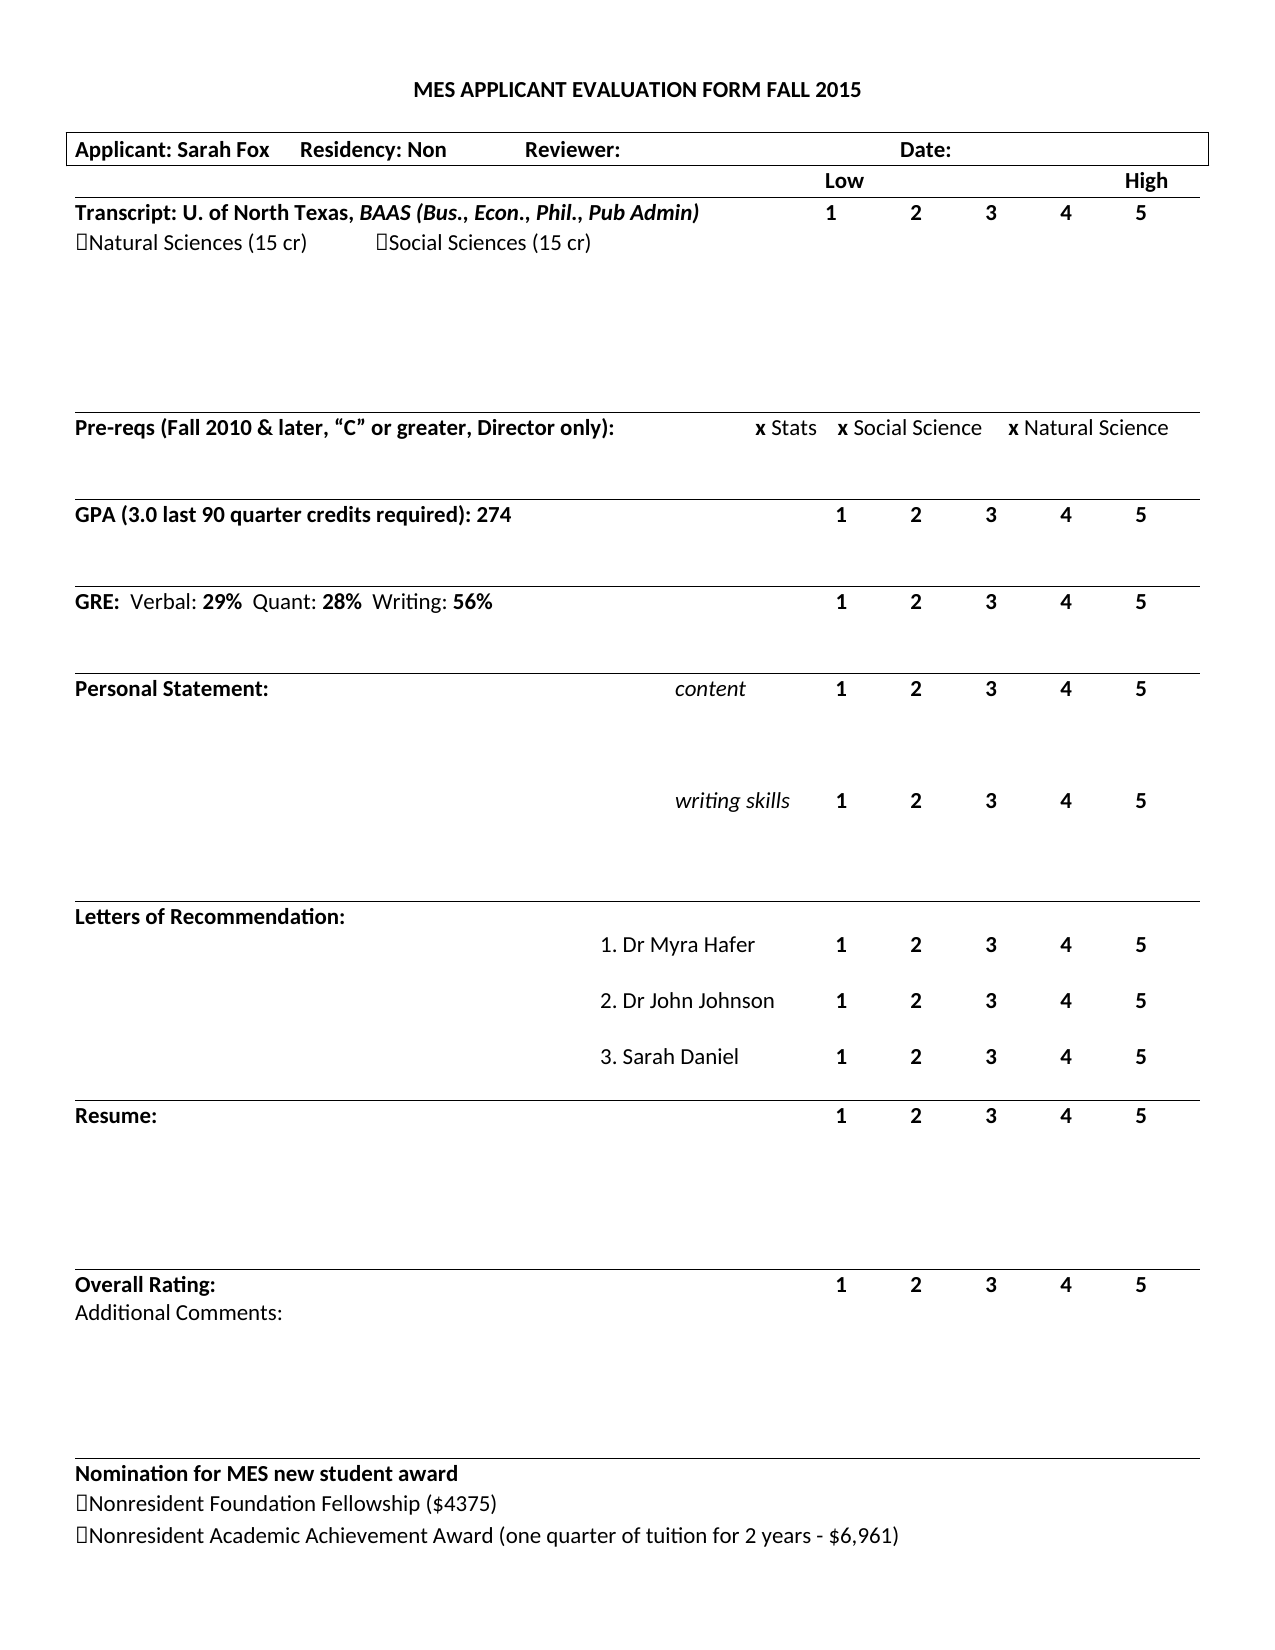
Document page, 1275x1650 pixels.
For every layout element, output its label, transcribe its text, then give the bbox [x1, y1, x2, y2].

text Overall Rating: 1 2 3 4 5 [75, 1270, 1200, 1298]
text Transcript: U. of North Texas, BAAS (Bus., Econ., Phil., Pub Admin) 1 2 3 4 5 [75, 198, 1200, 226]
text writing skills 1 2 3 4 5 [600, 787, 1200, 843]
text Letters of Recommendation: [75, 902, 1200, 930]
text Natural Sciences (15 cr) Social Sciences (15 cr) [75, 226, 1200, 285]
text Nonresident Academic Achievement Award (one quarter of tuition for 2 years - $6,961) [75, 1519, 1200, 1550]
text GRE: Verbal: 29% Quant: 28% Writing: 56% 1 2 3 4 5 [75, 587, 1200, 615]
text Nonresident Foundation Fellowship ($4375) [75, 1487, 1200, 1519]
text Pre-reqs (Fall 2010 & later, “C” or greater, Director only): x Stats x Social Science x Natural Science [75, 413, 1200, 441]
text MES APPLICANT EVALUATION FORM FALL 2015 [75, 75, 1200, 103]
text 1. Dr Myra Hafer 1 2 3 4 5 [75, 930, 1200, 958]
text Personal Statement: content 1 2 3 4 5 [75, 674, 1200, 703]
text Additional Comments: [75, 1298, 1200, 1326]
text Applicant: Sarah Fox Residency: Non Reviewer: Date: [67, 133, 1208, 165]
text Low High [75, 166, 1200, 197]
text Resume: 1 2 3 4 5 [75, 1101, 1200, 1129]
text 3. Sarah Daniel 1 2 3 4 5 [75, 1042, 1200, 1070]
text Nomination for MES new student award [75, 1459, 1200, 1487]
text 2. Dr John Johnson 1 2 3 4 5 [525, 986, 1200, 1014]
text GPA (3.0 last 90 quarter credits required): 274 1 2 3 4 5 [75, 500, 1200, 528]
